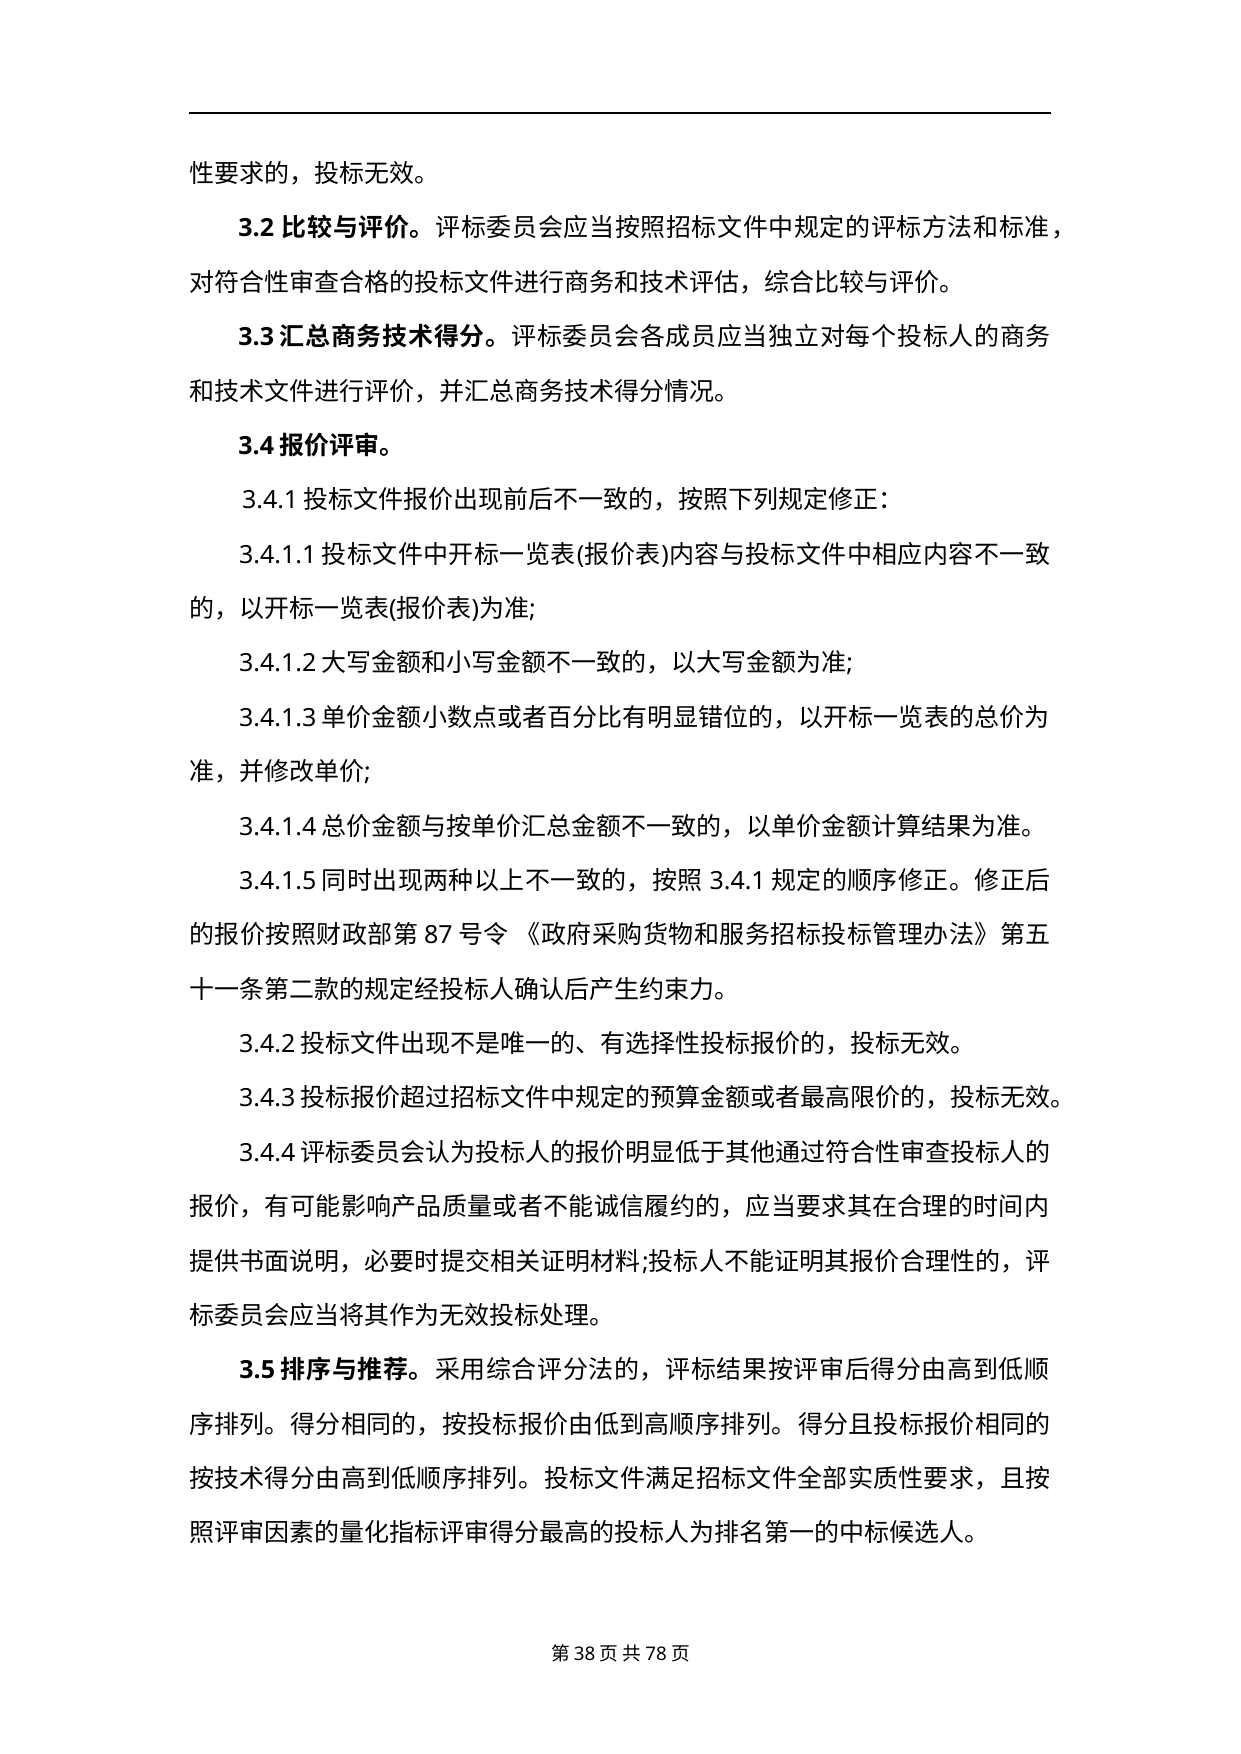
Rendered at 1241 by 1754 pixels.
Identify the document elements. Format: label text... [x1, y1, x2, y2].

text 3.4.1.2大写金额和小写金额不一致的，以大写金额为准; [189, 643, 1051, 679]
text 3.2 比较与评价。评标委员会应当按照招标文件中规定的评标方法和标准，对符合性审查合格的投标文件进行商务和技术评估，综合比较与评价。 [189, 208, 1051, 298]
text 3.4.1.1投标文件中开标一览表(报价表)内容与投标文件中相应内容不一致的，以开标一览表(报价表)为准; [189, 534, 1051, 625]
text 3.3汇总商务技术得分。评标委员会各成员应当独立对每个投标人的商务和技术文件进行评价，并汇总商务技术得分情况。 [189, 317, 1051, 407]
text 3.4报价评审。 [189, 425, 1051, 462]
text 3.4.1.5同时出现两种以上不一致的，按照3.4.1规定的顺序修正。修正后的报价按照财政部第87号令 《政府采购货物和服务招标投标管理办法》第五十一条第二款的规定经投标人确认后产生约束力。 [189, 860, 1051, 1005]
text 3.4.1.4总价金额与按单价汇总金额不一致的，以单价金额计算结果为准。 [189, 806, 1051, 842]
text 3.4.3投标报价超过招标文件中规定的预算金额或者最高限价的，投标无效。 [189, 1078, 1051, 1114]
text 3.4.4评标委员会认为投标人的报价明显低于其他通过符合性审查投标人的报价，有可能影响产品质量或者不能诚信履约的，应当要求其在合理的时间内提供书面说明，必要时提交相关证明材料;投标人不能证明其报价合理性的，评标委员会应当将其作为无效投标处理。 [189, 1132, 1051, 1332]
text 3.4.1投标文件报价出现前后不一致的，按照下列规定修正： [189, 480, 1051, 516]
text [189, 153, 1051, 190]
text 3.4.2投标文件出现不是唯一的、有选择性投标报价的，投标无效。 [189, 1023, 1051, 1060]
text 3.5排序与推荐。采用综合评分法的，评标结果按评审后得分由高到低顺序排列。得分相同的，按投标报价由低到高顺序排列。得分且投标报价相同的按技术得分由高到低顺序排列。投标文件满足招标文件全部实质性要求，且按照评审因素的量化指标评审得分最高的投标人为排名第一的中标候选人。 [189, 1350, 1051, 1549]
text 3.4.1.3单价金额小数点或者百分比有明显错位的，以开标一览表的总价为准，并修改单价; [189, 697, 1051, 788]
